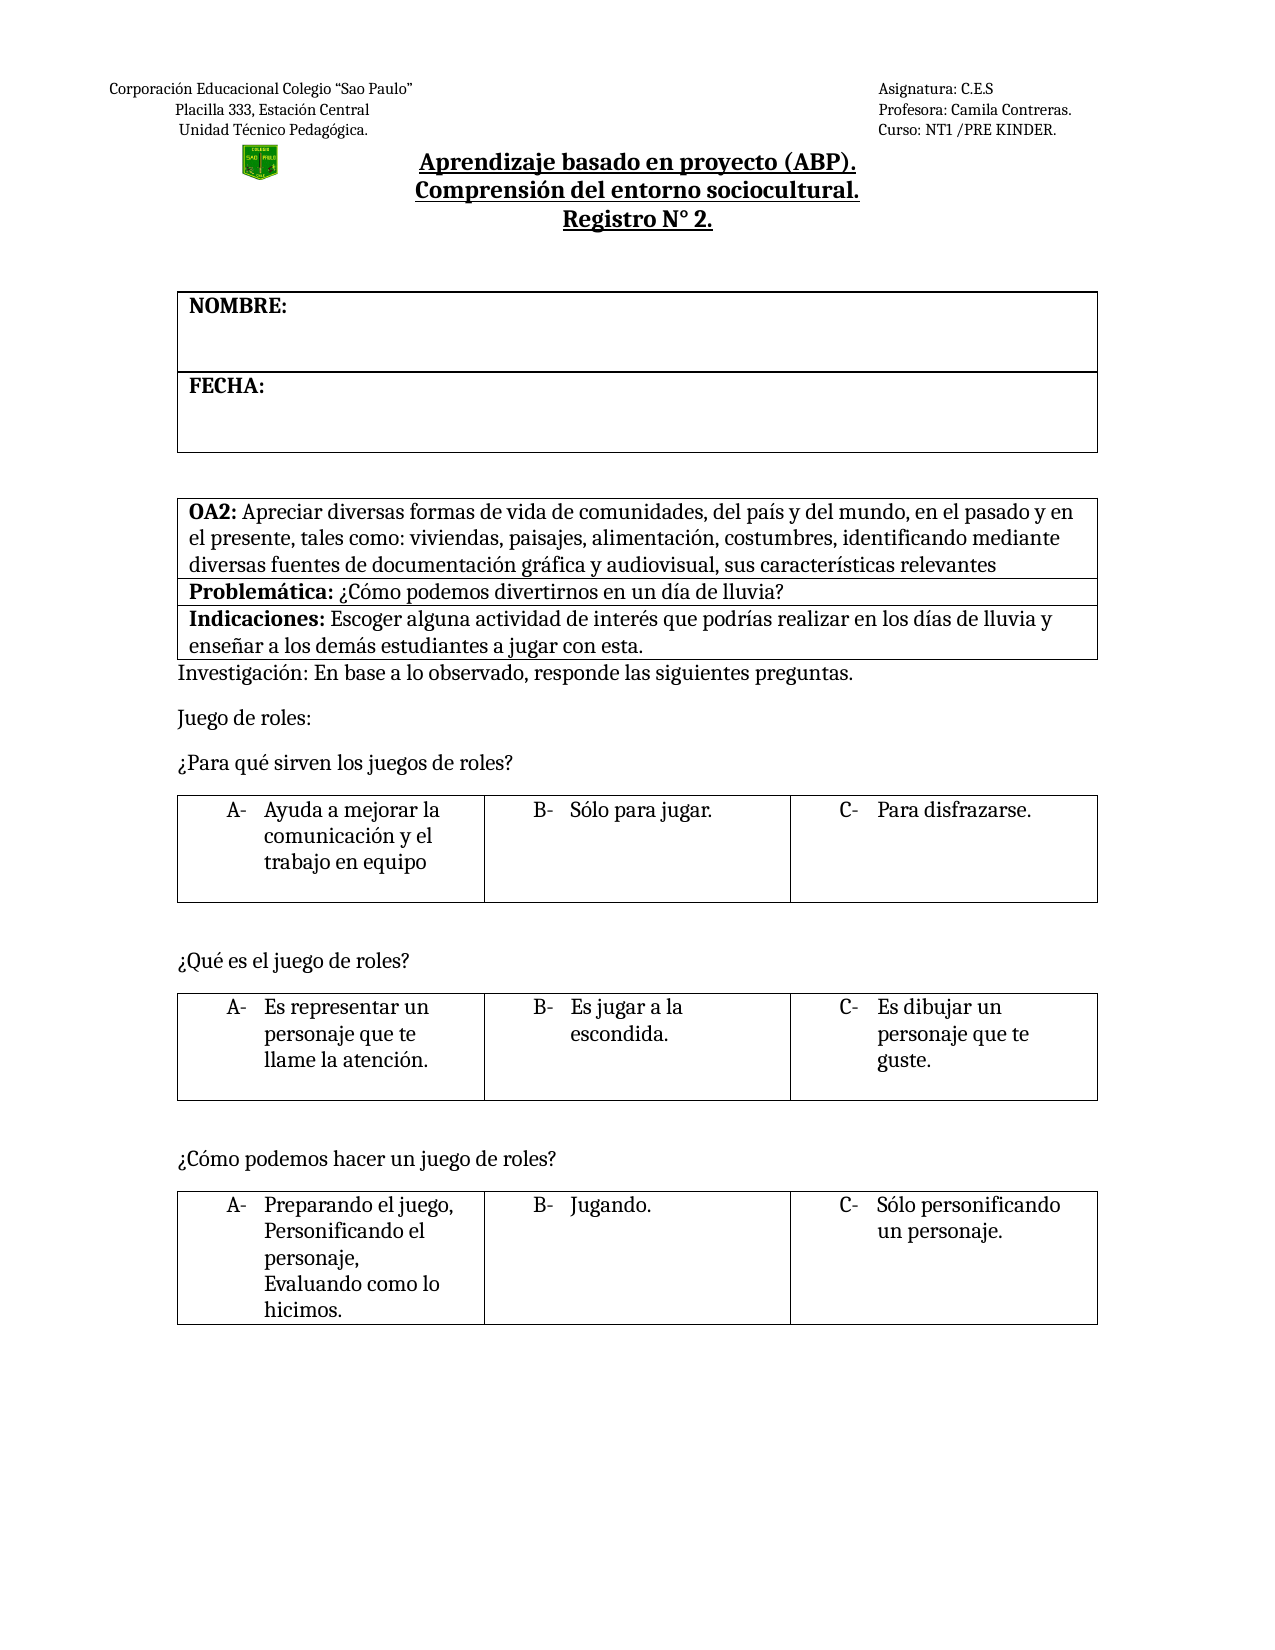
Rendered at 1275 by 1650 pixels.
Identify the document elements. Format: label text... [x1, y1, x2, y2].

text ¿Para qué sirven los juegos de roles? [177, 750, 1098, 777]
text ¿Qué es el juego de roles? [177, 948, 1098, 974]
picture [242, 144, 278, 148]
table_cell FECHA: [178, 373, 1097, 452]
text Investigación: En base a lo observado, responde las siguientes preguntas. [177, 660, 1098, 686]
table_cell Problemática: ¿Cómo podemos divertirnos en un día de lluvia? [178, 579, 1097, 605]
text Aprendizaje basado en proyecto (ABP). [177, 148, 1098, 176]
table_header Sólo para jugar. [485, 796, 790, 902]
text Registro N° 2. [177, 205, 1098, 234]
table_header Es jugar a la escondida. [485, 994, 790, 1099]
text Juego de roles: [177, 705, 1098, 731]
table_header OA2: Apreciar diversas formas de vida de comunidades, del país y del mundo, en el pasado y en el presente, tales como: viviendas, paisajes, alimentación, costumbres, identificando mediante diversas fuentes de documentación gráfica y audiovisual, sus características relevantes [178, 499, 1097, 578]
table_header Jugando. [485, 1192, 790, 1323]
text Comprensión del entorno sociocultural. [177, 176, 1098, 205]
table_header Sólo personificando un personaje. [791, 1192, 1097, 1323]
table_header Para disfrazarse. [791, 796, 1097, 902]
table_header Es representar un personaje que te llame la atención. [178, 994, 484, 1099]
table_header Ayuda a mejorar la comunicación y el trabajo en equipo [178, 796, 484, 902]
table_header Es dibujar un personaje que te guste. [791, 994, 1097, 1099]
table_header Preparando el juego, Personificando el personaje, Evaluando como lo hicimos. [178, 1192, 484, 1323]
table_header NOMBRE: [178, 293, 1097, 371]
table_cell Indicaciones: Escoger alguna actividad de interés que podrías realizar en los días de lluvia y enseñar a los demás estudiantes a jugar con esta. [178, 606, 1097, 659]
text ¿Cómo podemos hacer un juego de roles? [177, 1146, 1098, 1172]
